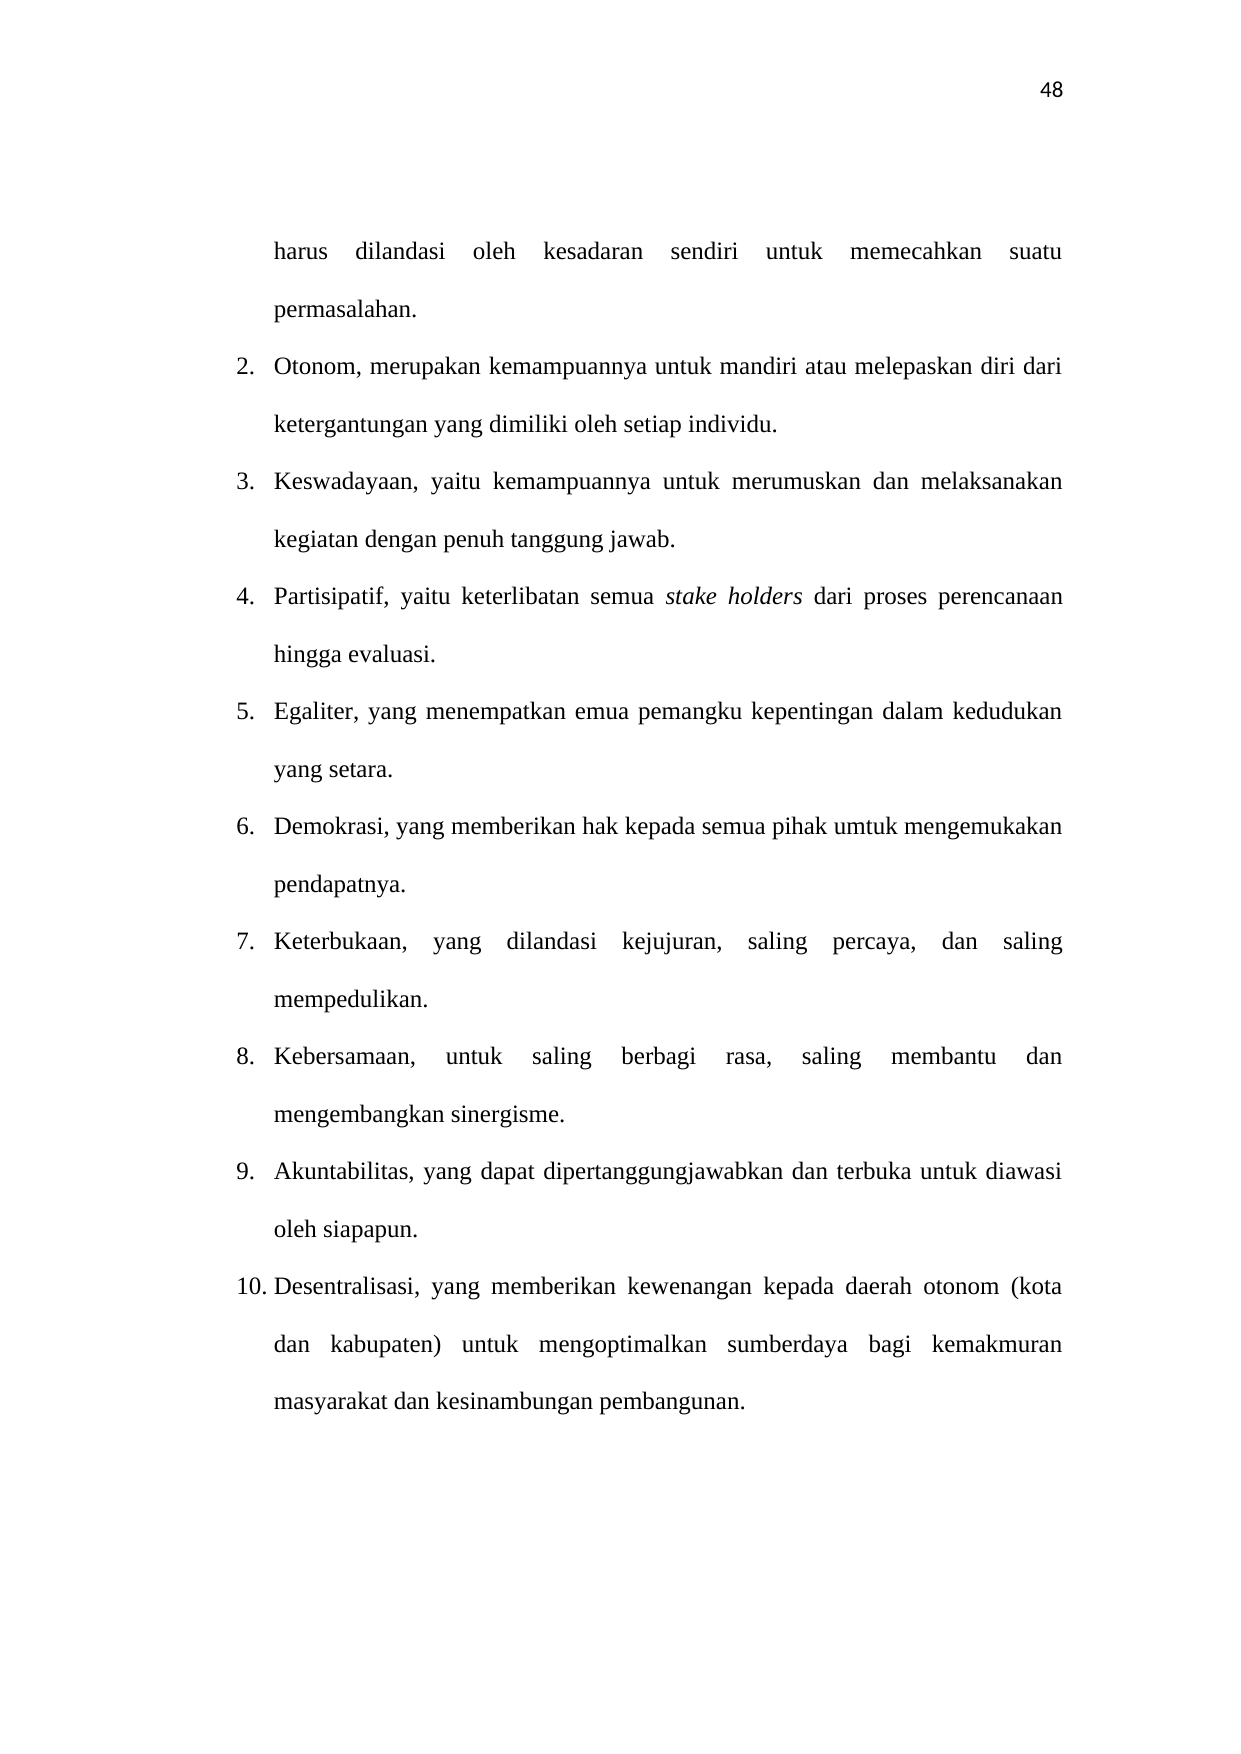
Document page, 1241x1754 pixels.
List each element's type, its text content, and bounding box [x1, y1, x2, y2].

list Keterbukaan, yang dilandasi kejujuran, saling percaya, dan saling mempedulikan. [236, 926, 1063, 1012]
list Partisipatif, yaitu keterlibatan semua stake holders dari proses perencanaan hingga evaluasi. [236, 581, 1063, 667]
list Kebersamaan, untuk saling berbagi rasa, saling membantu dan mengembangkan sinergisme. [236, 1041, 1063, 1127]
list Akuntabilitas, yang dapat dipertanggungjawabkan dan terbuka untuk diawasi oleh siapapun. [236, 1156, 1063, 1242]
list Egaliter, yang menempatkan emua pemangku kepentingan dalam kedudukan yang setara. [236, 696, 1063, 782]
list Otonom, merupakan kemampuannya untuk mandiri atau melepaskan diri dari ketergantungan yang dimiliki oleh setiap individu. [236, 351, 1063, 437]
list Keswadayaan, yaitu kemampuannya untuk merumuskan dan melaksanakan kegiatan dengan penuh tanggung jawab. [236, 466, 1063, 552]
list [236, 236, 1063, 322]
list Demokrasi, yang memberikan hak kepada semua pihak umtuk mengemukakan pendapatnya. [236, 811, 1063, 897]
list Desentralisasi, yang memberikan kewenangan kepada daerah otonom (kota dan kabupaten) untuk mengoptimalkan sumberdaya bagi kemakmuran masyarakat dan kesinambungan pembangunan. [236, 1271, 1063, 1415]
